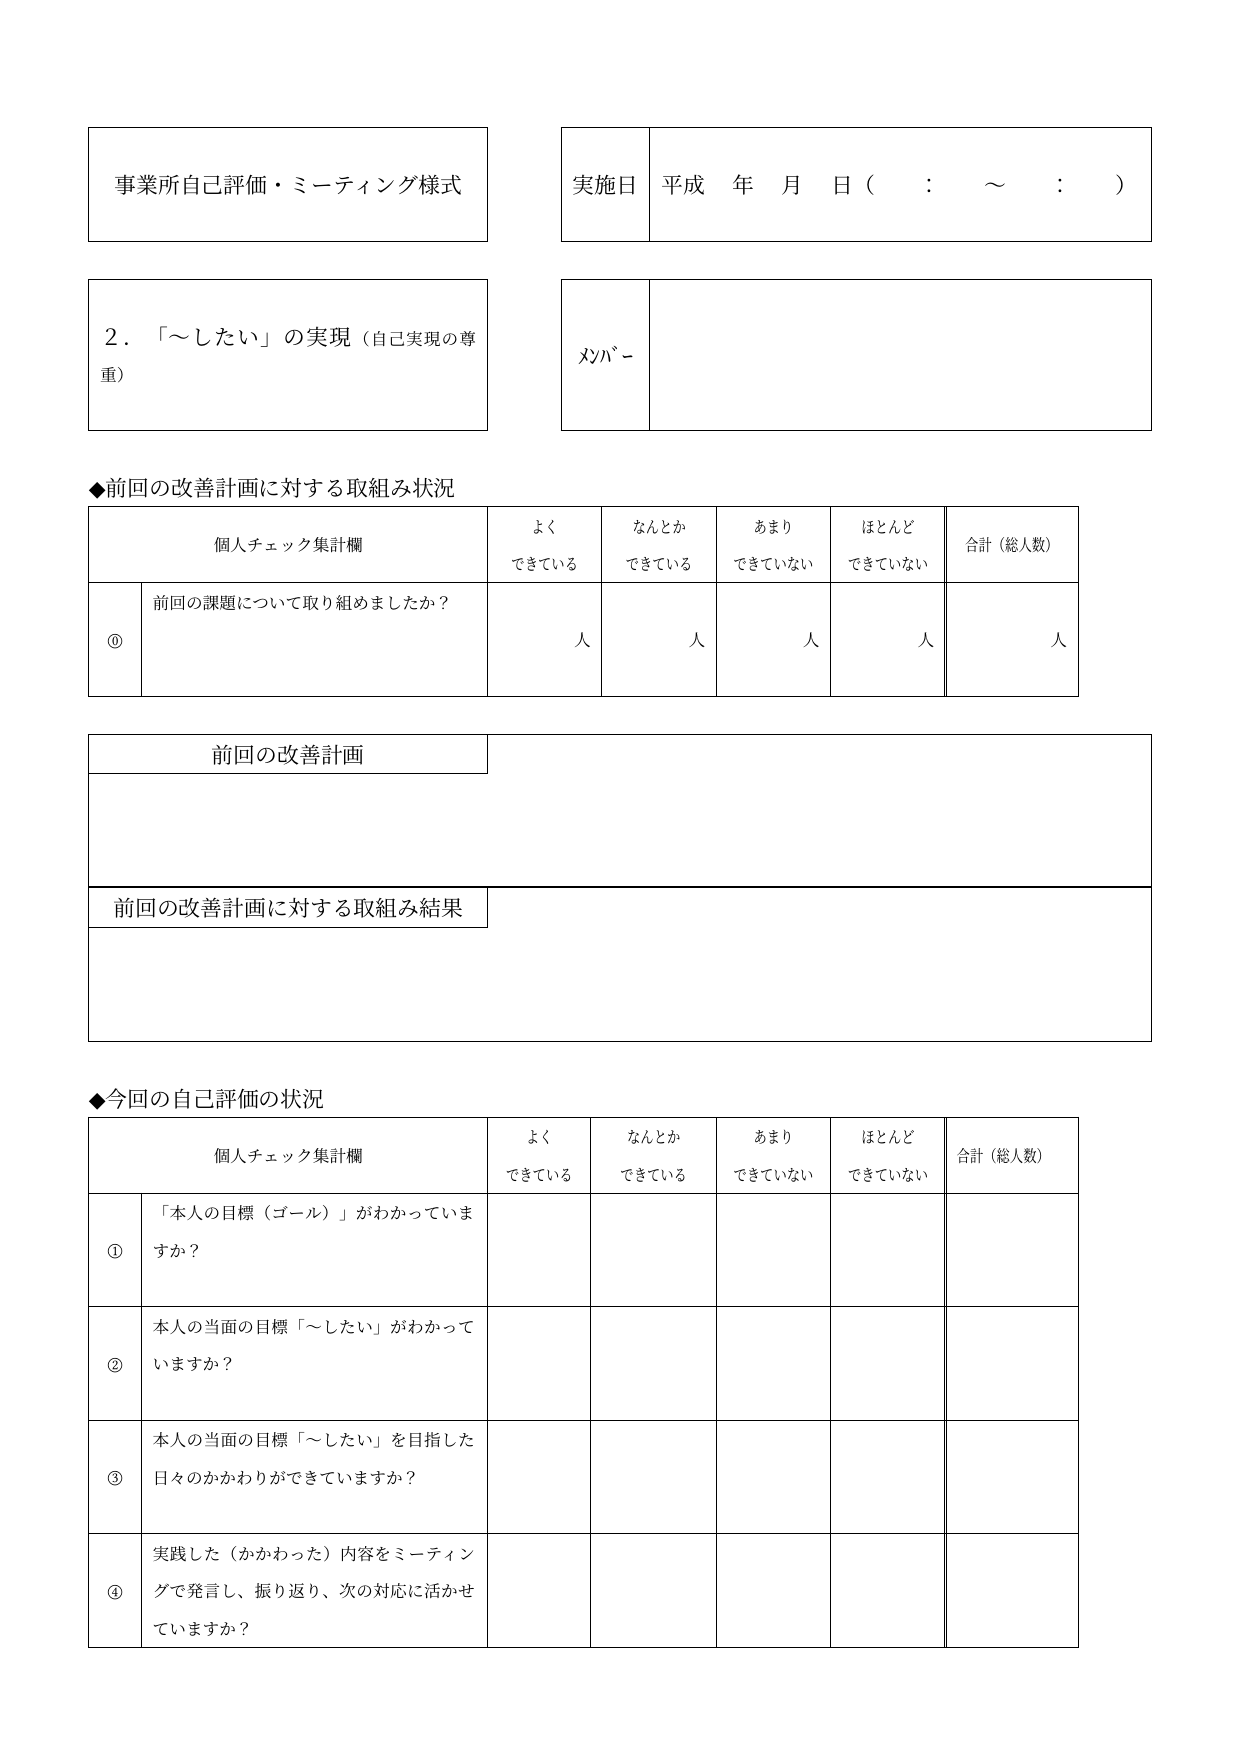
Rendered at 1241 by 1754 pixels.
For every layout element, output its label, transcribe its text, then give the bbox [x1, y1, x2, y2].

table_header [488, 127, 561, 241]
table_cell [591, 1194, 716, 1306]
table_header 個人チェック集計欄 [89, 1118, 487, 1193]
table_header ２．「～したい」の実現（自己実現の尊重） [89, 280, 487, 430]
text ◆今回の自己評価の状況 [89, 1079, 1152, 1117]
table_header なんとか できている [591, 1118, 716, 1193]
table_cell ③ [89, 1421, 141, 1533]
text ◆前回の改善計画に対する取組み状況 [89, 469, 1152, 506]
table_header よく できている [488, 507, 601, 582]
table_cell [591, 1534, 716, 1647]
table_cell 人 [602, 583, 716, 696]
table_cell 前回の改善計画に対する取組み結果 [89, 888, 487, 927]
table_cell 本人の当面の目標「～したい」を目指した日々のかかわりができていますか？ [142, 1421, 487, 1533]
table_cell [717, 1194, 830, 1306]
table_header [650, 280, 1151, 430]
table_cell [488, 1307, 590, 1420]
table_cell [947, 1194, 1078, 1306]
table_header [488, 279, 561, 430]
table_cell [947, 1307, 1078, 1420]
table_cell 「本人の目標（ゴール）」がわかっていますか？ [142, 1194, 487, 1306]
table_header 前回の改善計画 [89, 735, 487, 773]
table_cell 人 [947, 583, 1078, 696]
table_cell [591, 1421, 716, 1533]
table_cell [831, 1421, 944, 1533]
table_cell ② [89, 1307, 141, 1420]
table_cell [89, 927, 1151, 1041]
table_cell [717, 1534, 830, 1647]
table_cell 本人の当面の目標「～したい」がわかっていますか？ [142, 1307, 487, 1420]
table_header 実施日 [562, 128, 649, 241]
table_cell ④ [89, 1534, 141, 1647]
table_header あまり できていない [717, 507, 830, 582]
table_cell 人 [488, 583, 601, 696]
table_cell [831, 1534, 944, 1647]
table_header よく できている [488, 1118, 590, 1193]
table_header 合計（総人数） [947, 1118, 1078, 1193]
table_cell 人 [831, 583, 944, 696]
table_header 合計（総人数） [947, 507, 1078, 582]
table_cell [591, 1307, 716, 1420]
table_cell [488, 1421, 590, 1533]
table_header ほとんど できていない [831, 1118, 944, 1193]
table_cell [717, 1421, 830, 1533]
table_header あまり できていない [717, 1118, 830, 1193]
table_cell [717, 1307, 830, 1420]
table_cell 人 [717, 583, 830, 696]
table_cell 前回の課題について取り組めましたか？ [142, 583, 487, 696]
table_cell [488, 1194, 590, 1306]
table_cell [831, 1307, 944, 1420]
table_header なんとか できている [602, 507, 716, 582]
table_cell [488, 1534, 590, 1647]
table_cell ① [89, 1194, 141, 1306]
table_header ﾒﾝﾊﾞｰ [562, 280, 649, 430]
table_cell [488, 888, 1151, 927]
table_header 平成 年 月 日（ ： ～ ： ） [650, 128, 1151, 241]
table_cell 実践した（かかわった）内容をミーティングで発言し、振り返り、次の対応に活かせていますか？ [142, 1534, 487, 1647]
table_cell [947, 1534, 1078, 1647]
table_header [488, 735, 1151, 773]
table_cell [831, 1194, 944, 1306]
table_header ほとんど できていない [831, 507, 944, 582]
table_cell ⓪ [89, 583, 141, 696]
table_cell [947, 1421, 1078, 1533]
table_header 事業所自己評価・ミーティング様式 [89, 128, 487, 241]
table_cell [89, 773, 1151, 886]
table_header 個人チェック集計欄 [89, 507, 487, 582]
